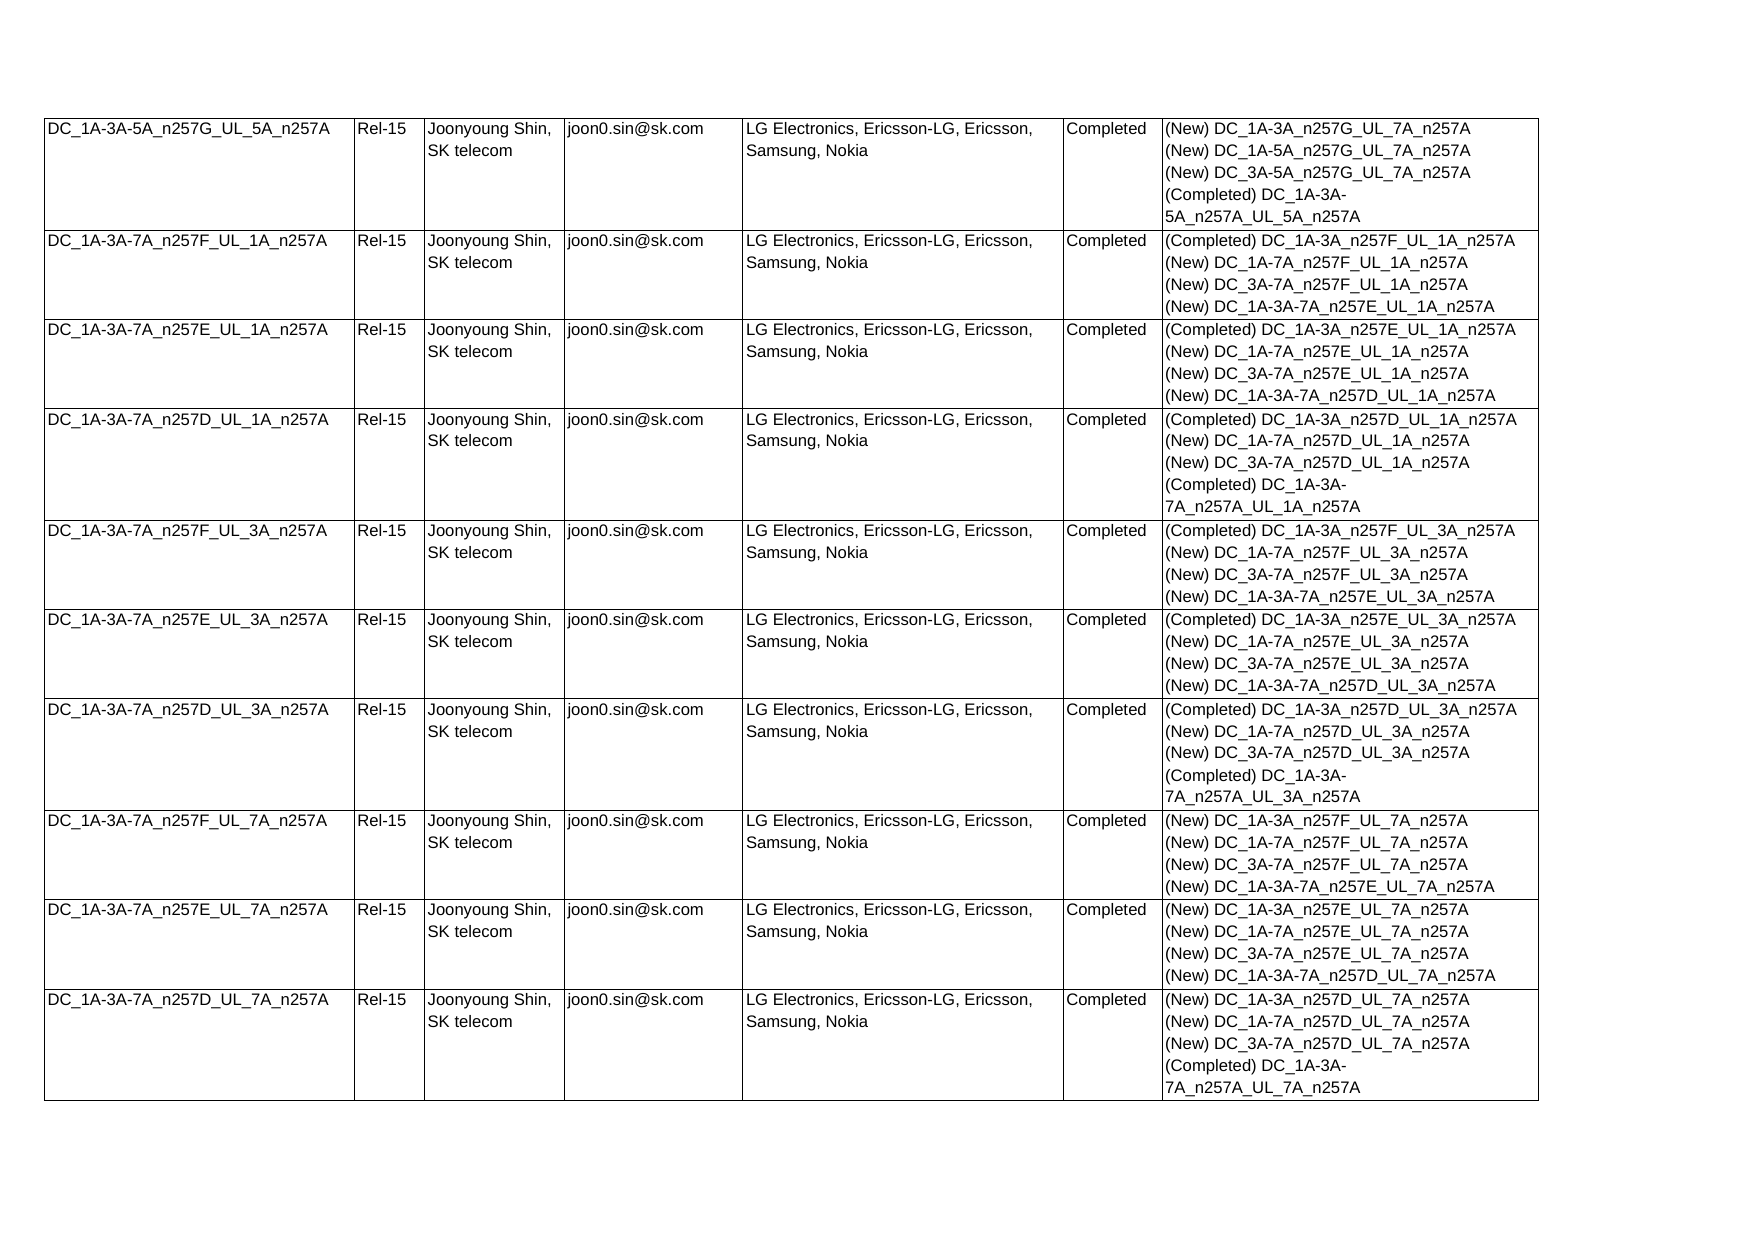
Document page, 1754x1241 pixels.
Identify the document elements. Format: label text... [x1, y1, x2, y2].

table_cell joon0.sin@sk.com [565, 409, 742, 519]
table_cell Completed [1064, 119, 1162, 229]
table_cell Joonyoung Shin, SK telecom [425, 521, 564, 609]
table_cell joon0.sin@sk.com [565, 990, 742, 1100]
table_cell LG Electronics, Ericsson-LG, Ericsson, Samsung, Nokia [743, 521, 1063, 609]
table_cell LG Electronics, Ericsson-LG, Ericsson, Samsung, Nokia [743, 409, 1063, 519]
table_cell Rel-15 [355, 811, 424, 899]
table_cell Completed [1064, 699, 1162, 810]
table_cell LG Electronics, Ericsson-LG, Ericsson, Samsung, Nokia [743, 320, 1063, 408]
table_cell joon0.sin@sk.com [565, 811, 742, 899]
table_cell Rel-15 [355, 119, 424, 229]
table_cell Joonyoung Shin, SK telecom [425, 231, 564, 319]
table_cell Rel-15 [355, 231, 424, 319]
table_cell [743, 119, 1063, 229]
table_cell Rel-15 [355, 610, 424, 698]
table_cell Joonyoung Shin, SK telecom [425, 900, 564, 988]
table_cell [425, 119, 564, 229]
table_cell Joonyoung Shin, SK telecom [425, 320, 564, 408]
table_cell LG Electronics, Ericsson-LG, Ericsson, Samsung, Nokia [743, 610, 1063, 698]
table_cell Rel-15 [355, 990, 424, 1100]
table_cell Joonyoung Shin, SK telecom [425, 699, 564, 810]
table_cell (New) DC_1A-3A_n257F_UL_7A_n257A (New) DC_1A-7A_n257F_UL_7A_n257A (New) DC_3A-7A_n257F_UL_7A_n257A (New) DC_1A-3A-7A_n257E_UL_7A_n257A [1163, 811, 1538, 899]
table_cell LG Electronics, Ericsson-LG, Ericsson, Samsung, Nokia [743, 699, 1063, 810]
table_cell Rel-15 [355, 521, 424, 609]
table_cell joon0.sin@sk.com [565, 900, 742, 988]
table_cell DC_1A-3A-7A_n257D_UL_1A_n257A [45, 409, 354, 519]
table_cell DC_1A-3A-7A_n257E_UL_7A_n257A [45, 900, 354, 988]
table_cell (New) DC_1A-3A_n257E_UL_7A_n257A (New) DC_1A-7A_n257E_UL_7A_n257A (New) DC_3A-7A_n257E_UL_7A_n257A (New) DC_1A-3A-7A_n257D_UL_7A_n257A [1163, 900, 1538, 988]
table_cell DC_1A-3A-7A_n257E_UL_1A_n257A [45, 320, 354, 408]
table_cell (Completed) DC_1A-3A_n257D_UL_3A_n257A (New) DC_1A-7A_n257D_UL_3A_n257A (New) DC_3A-7A_n257D_UL_3A_n257A (Completed) DC_1A-3A-7A_n257A_UL_3A_n257A [1163, 699, 1538, 810]
table_cell Joonyoung Shin, SK telecom [425, 610, 564, 698]
table_cell DC_1A-3A-7A_n257E_UL_3A_n257A [45, 610, 354, 698]
table_cell joon0.sin@sk.com [565, 521, 742, 609]
table_cell Joonyoung Shin, SK telecom [425, 409, 564, 519]
table_cell Completed [1064, 990, 1162, 1100]
table_cell Rel-15 [355, 409, 424, 519]
table_cell (New) DC_1A-3A_n257D_UL_7A_n257A (New) DC_1A-7A_n257D_UL_7A_n257A (New) DC_3A-7A_n257D_UL_7A_n257A (Completed) DC_1A-3A-7A_n257A_UL_7A_n257A [1163, 990, 1538, 1100]
table_cell Completed [1064, 521, 1162, 609]
table_cell Rel-15 [355, 699, 424, 810]
table_cell (Completed) DC_1A-3A_n257E_UL_1A_n257A (New) DC_1A-7A_n257E_UL_1A_n257A (New) DC_3A-7A_n257E_UL_1A_n257A (New) DC_1A-3A-7A_n257D_UL_1A_n257A [1163, 320, 1538, 408]
table_cell (Completed) DC_1A-3A_n257F_UL_1A_n257A (New) DC_1A-7A_n257F_UL_1A_n257A (New) DC_3A-7A_n257F_UL_1A_n257A (New) DC_1A-3A-7A_n257E_UL_1A_n257A [1163, 231, 1538, 319]
table_cell (Completed) DC_1A-3A_n257F_UL_3A_n257A (New) DC_1A-7A_n257F_UL_3A_n257A (New) DC_3A-7A_n257F_UL_3A_n257A (New) DC_1A-3A-7A_n257E_UL_3A_n257A [1163, 521, 1538, 609]
table_cell LG Electronics, Ericsson-LG, Ericsson, Samsung, Nokia [743, 811, 1063, 899]
table_cell joon0.sin@sk.com [565, 320, 742, 408]
table_cell joon0.sin@sk.com [565, 699, 742, 810]
table_cell DC_1A-3A-5A_n257G_UL_5A_n257A [45, 119, 354, 229]
table_cell DC_1A-3A-7A_n257F_UL_1A_n257A [45, 231, 354, 319]
table_cell Completed [1064, 320, 1162, 408]
table_cell joon0.sin@sk.com [565, 610, 742, 698]
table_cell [425, 990, 564, 1100]
table_cell Completed [1064, 610, 1162, 698]
table_cell Joonyoung Shin, SK telecom [425, 811, 564, 899]
table_cell LG Electronics, Ericsson-LG, Ericsson, Samsung, Nokia [743, 231, 1063, 319]
table_cell DC_1A-3A-7A_n257F_UL_3A_n257A [45, 521, 354, 609]
table_cell Rel-15 [355, 320, 424, 408]
table_cell Rel-15 [355, 900, 424, 988]
table_cell LG Electronics, Ericsson-LG, Ericsson, Samsung, Nokia [743, 900, 1063, 988]
table_cell Completed [1064, 900, 1162, 988]
table_cell (Completed) DC_1A-3A_n257E_UL_3A_n257A (New) DC_1A-7A_n257E_UL_3A_n257A (New) DC_3A-7A_n257E_UL_3A_n257A (New) DC_1A-3A-7A_n257D_UL_3A_n257A [1163, 610, 1538, 698]
table_cell DC_1A-3A-7A_n257D_UL_3A_n257A [45, 699, 354, 810]
table_cell (New) DC_1A-3A_n257G_UL_7A_n257A (New) DC_1A-5A_n257G_UL_7A_n257A (New) DC_3A-5A_n257G_UL_7A_n257A (Completed) DC_1A-3A-5A_n257A_UL_5A_n257A [1163, 119, 1538, 229]
table_cell Completed [1064, 811, 1162, 899]
table_cell joon0.sin@sk.com [565, 231, 742, 319]
table_cell Completed [1064, 409, 1162, 519]
table_cell (Completed) DC_1A-3A_n257D_UL_1A_n257A (New) DC_1A-7A_n257D_UL_1A_n257A (New) DC_3A-7A_n257D_UL_1A_n257A (Completed) DC_1A-3A-7A_n257A_UL_1A_n257A [1163, 409, 1538, 519]
table_cell joon0.sin@sk.com [565, 119, 742, 229]
table_cell Completed [1064, 231, 1162, 319]
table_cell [743, 990, 1063, 1100]
table_cell DC_1A-3A-7A_n257F_UL_7A_n257A [45, 811, 354, 899]
table_cell DC_1A-3A-7A_n257D_UL_7A_n257A [45, 990, 354, 1100]
